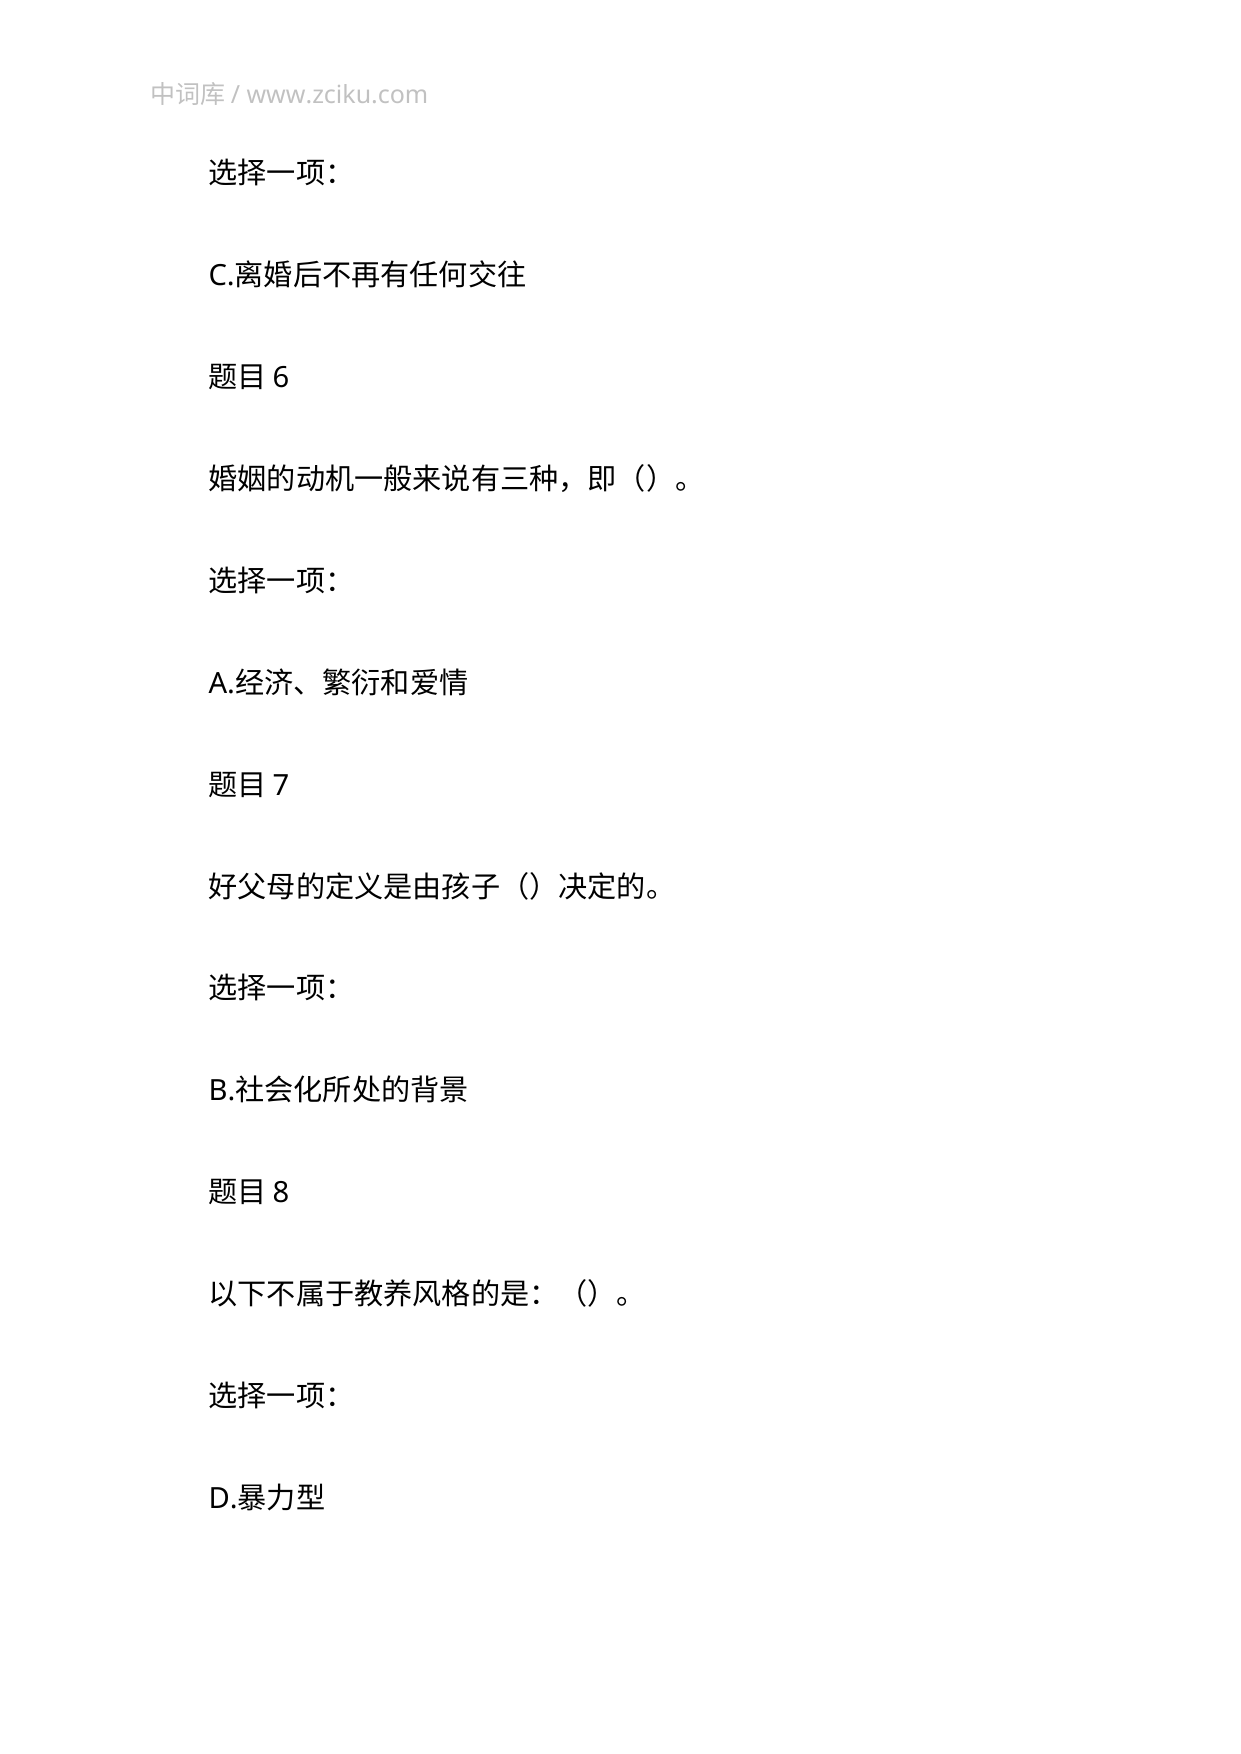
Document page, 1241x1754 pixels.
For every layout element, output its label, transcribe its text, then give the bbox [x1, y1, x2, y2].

text 选择一项： [150, 150, 1090, 192]
text 题目7 [150, 761, 1090, 804]
text 选择一项： [150, 557, 1090, 600]
text C.离婚后不再有任何交往 [150, 252, 1090, 294]
text 好父母的定义是由孩子（）决定的。 [150, 863, 1090, 906]
text 以下不属于教养风格的是：（）。 [150, 1271, 1090, 1313]
text 选择一项： [150, 965, 1090, 1007]
text D.暴力型 [150, 1474, 1090, 1517]
text 选择一项： [150, 1372, 1090, 1415]
text 题目8 [150, 1169, 1090, 1211]
text A.经济、繁衍和爱情 [150, 659, 1090, 702]
text 婚姻的动机一般来说有三种，即（）。 [150, 456, 1090, 498]
text B.社会化所处的背景 [150, 1067, 1090, 1109]
text 题目6 [150, 354, 1090, 396]
